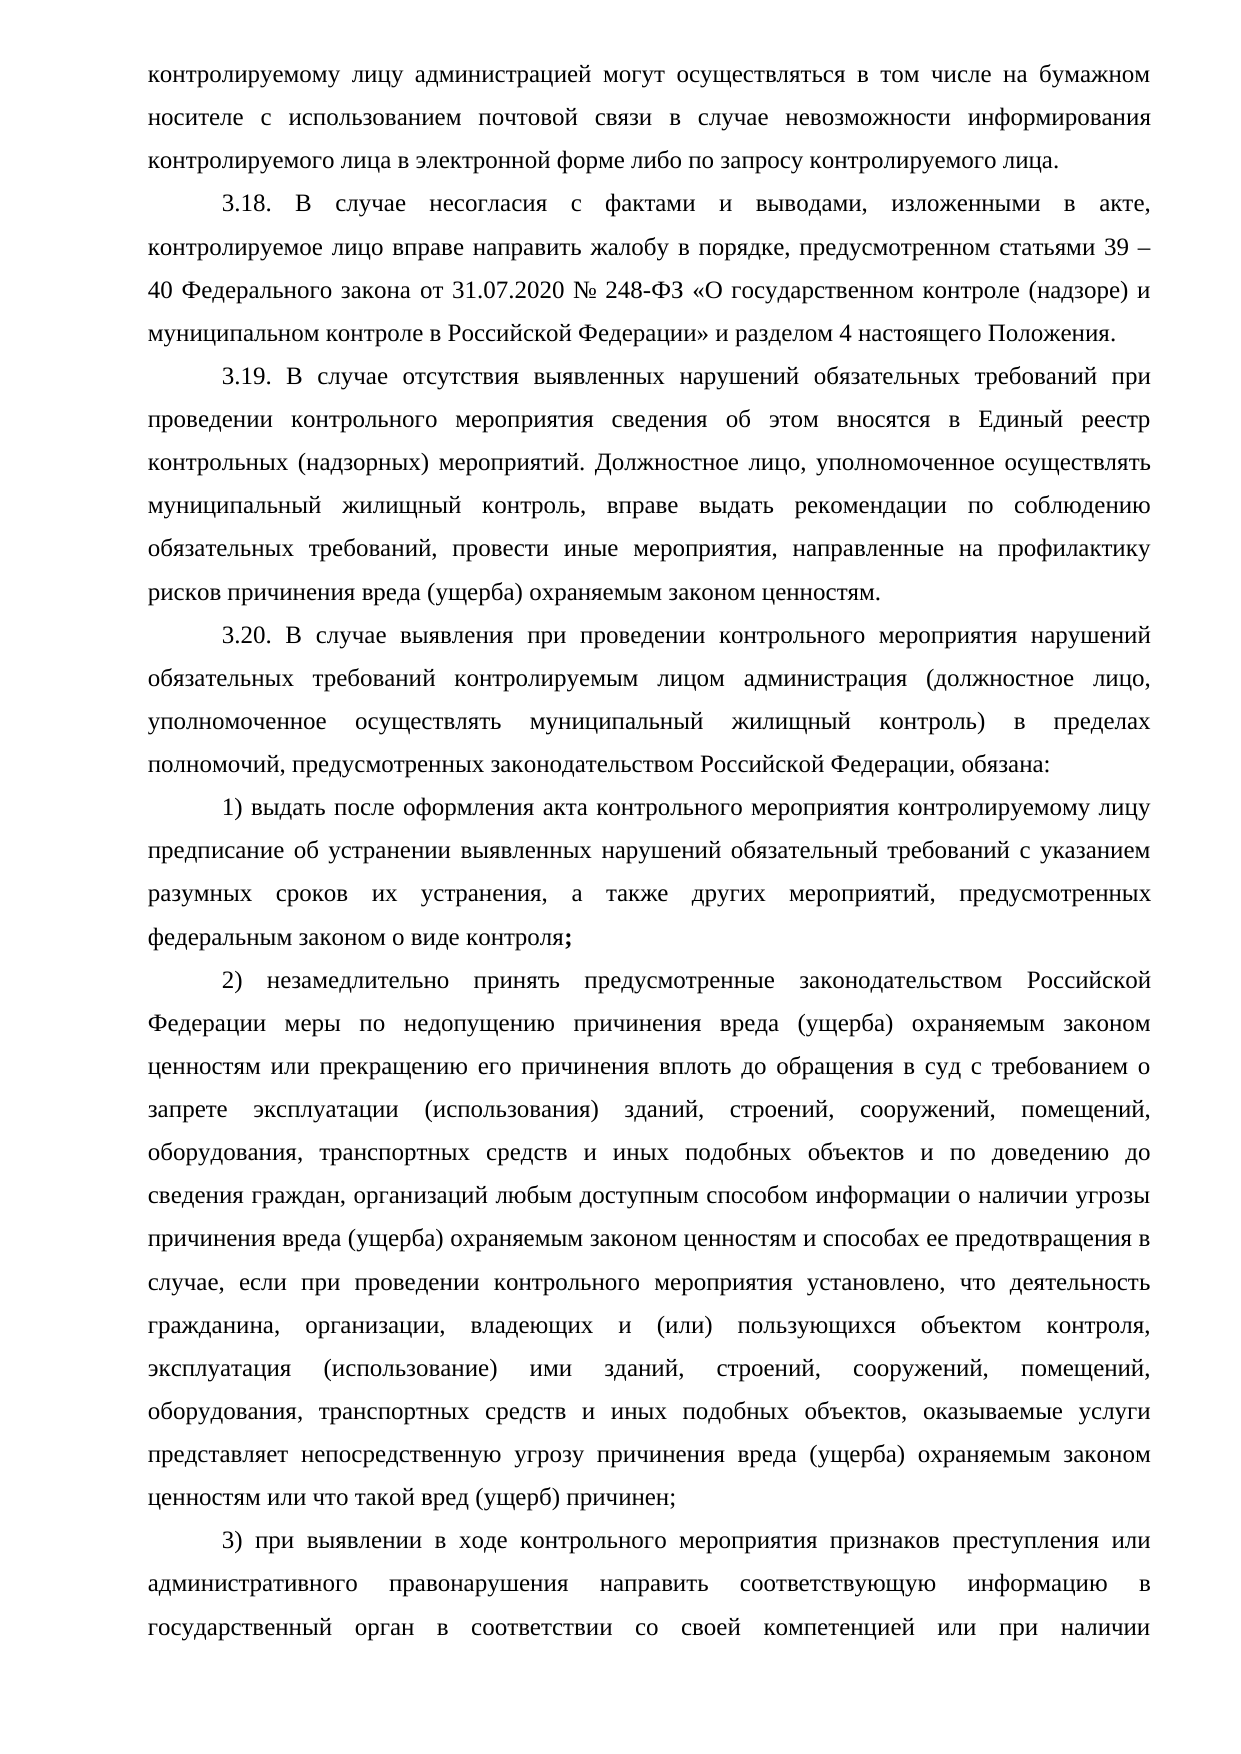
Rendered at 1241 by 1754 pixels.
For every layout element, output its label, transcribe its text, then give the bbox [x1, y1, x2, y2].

text 3.18. В случае несогласия с фактами и выводами, изложенными в акте, контролируемое лицо вправе направить жалобу в порядке, предусмотренном статьями 39 – 40 Федерального закона от 31.07.2020 № 248-ФЗ «О государственном контроле (надзоре) и муниципальном контроле в Российской Федерации» и разделом 4 настоящего Положения. [148, 188, 1152, 347]
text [148, 1525, 1152, 1640]
text 3.20. В случае выявления при проведении контрольного мероприятия нарушений обязательных требований контролируемым лицом администрация (должностное лицо, уполномоченное осуществлять муниципальный жилищный контроль) в пределах полномочий, предусмотренных законодательством Российской Федерации, обязана: [148, 620, 1152, 778]
text 3.19. В случае отсутствия выявленных нарушений обязательных требований при проведении контрольного мероприятия сведения об этом вносятся в Единый реестр контрольных (надзорных) мероприятий. Должностное лицо, уполномоченное осуществлять муниципальный жилищный контроль, вправе выдать рекомендации по соблюдению обязательных требований, провести иные мероприятия, направленные на профилактику рисков причинения вреда (ущерба) охраняемым законом ценностям. [148, 361, 1152, 605]
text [148, 59, 1152, 174]
text 1) выдать после оформления акта контрольного мероприятия контролируемому лицу предписание об устранении выявленных нарушений обязательный требований с указанием разумных сроков их устранения, а также других мероприятий, предусмотренных федеральным законом о виде контроля; [148, 792, 1152, 950]
text 2) незамедлительно принять предусмотренные законодательством Российской Федерации меры по недопущению причинения вреда (ущерба) охраняемым законом ценностям или прекращению его причинения вплоть до обращения в суд с требованием о запрете эксплуатации (использования) зданий, строений, сооружений, помещений, оборудования, транспортных средств и иных подобных объектов и по доведению до сведения граждан, организаций любым доступным способом информации о наличии угрозы причинения вреда (ущерба) охраняемым законом ценностям и способах ее предотвращения в случае, если при проведении контрольного мероприятия установлено, что деятельность гражданина, организации, владеющих и (или) пользующихся объектом контроля, эксплуатация (использование) ими зданий, строений, сооружений, помещений, оборудования, транспортных средств и иных подобных объектов, оказываемые услуги представляет непосредственную угрозу причинения вреда (ущерба) охраняемым законом ценностям или что такой вред (ущерб) причинен; [148, 965, 1152, 1511]
